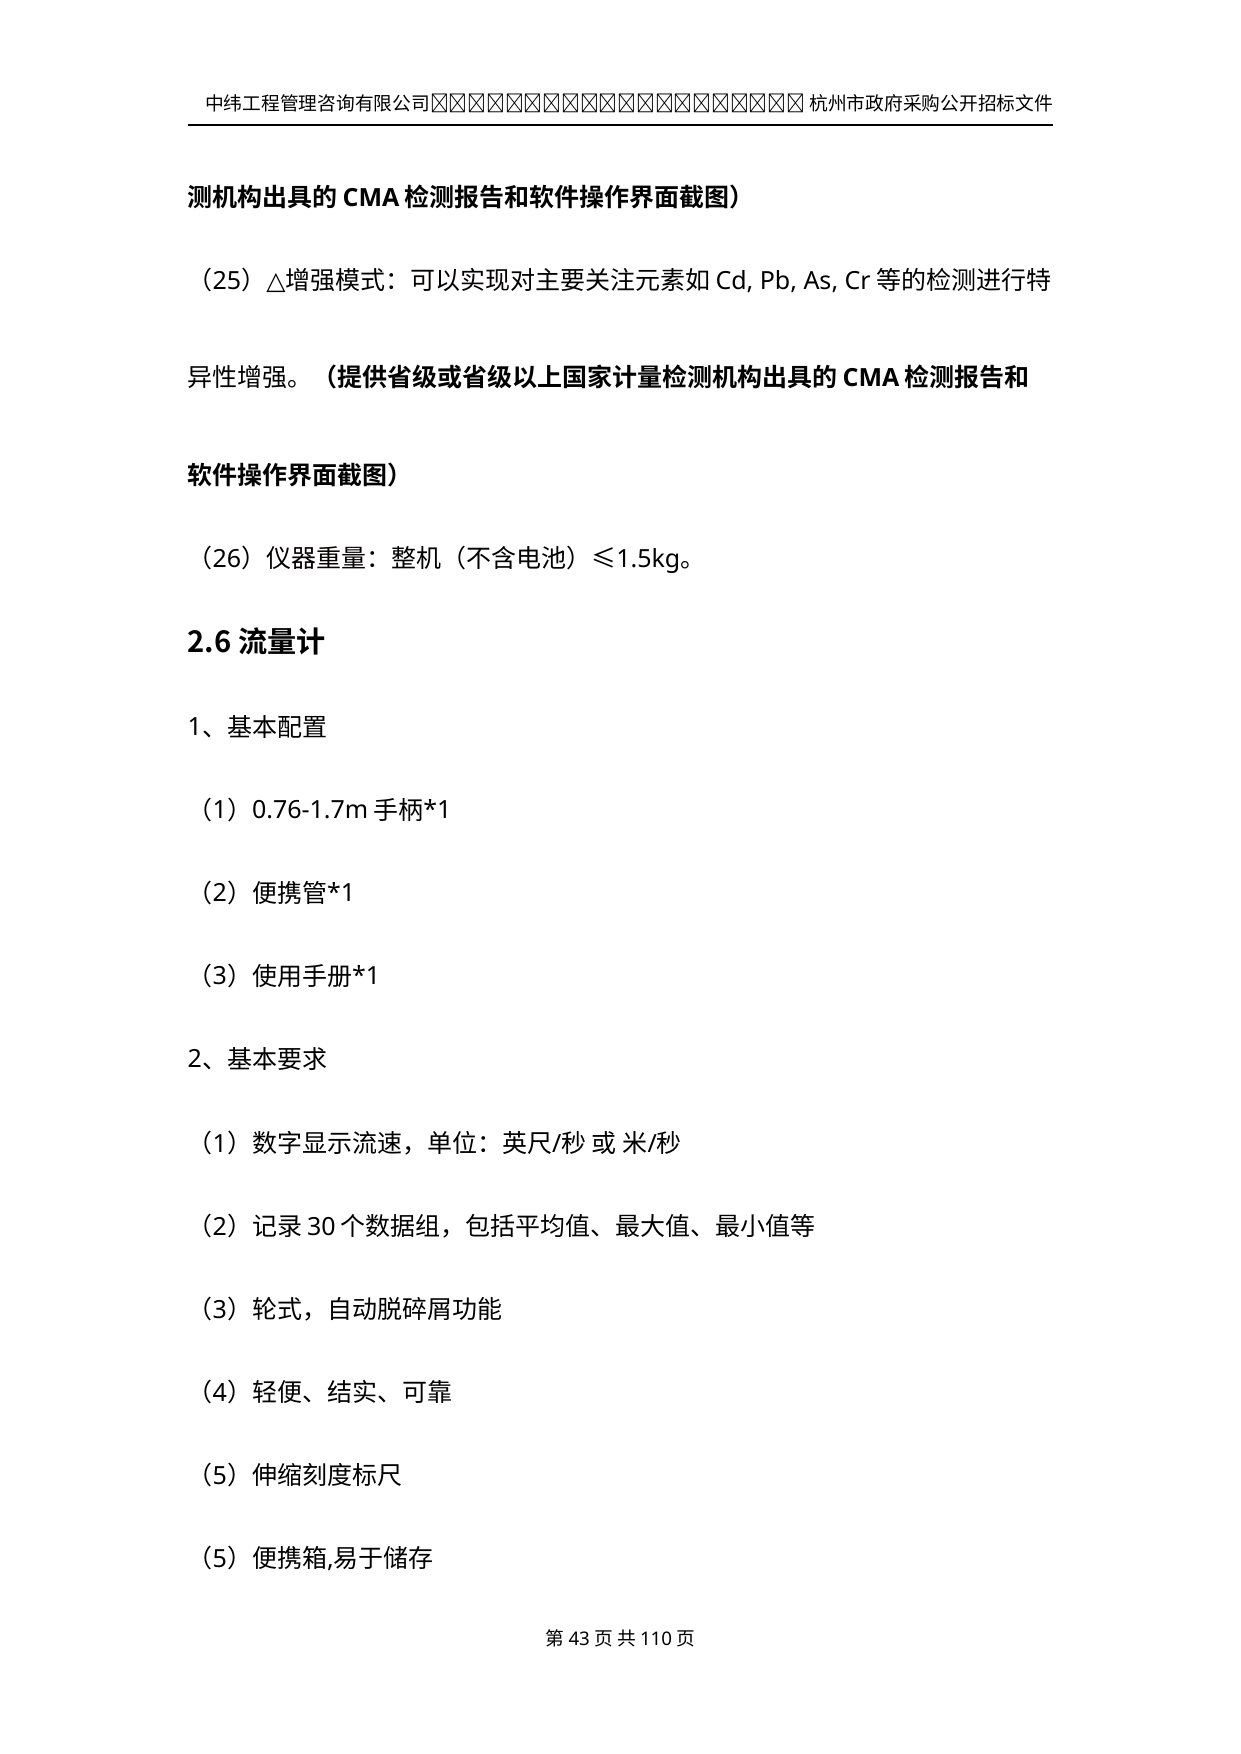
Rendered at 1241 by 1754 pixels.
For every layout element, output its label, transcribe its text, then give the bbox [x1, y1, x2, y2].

text （5）伸缩刻度标尺 [187, 1441, 1053, 1506]
text （3）使用手册*1 [187, 942, 1053, 1007]
text （4）轻便、结实、可靠 [187, 1358, 1053, 1423]
text 2、基本要求 [187, 1026, 1053, 1091]
text （1）0.76-1.7m手柄*1 [187, 776, 1053, 841]
list 仪器重量：整机（不含电池）≤1.5kg。 [187, 524, 1053, 589]
text （3）轮式，自动脱碎屑功能 [187, 1275, 1053, 1340]
text （5）便携箱,易于储存 [187, 1524, 1053, 1589]
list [187, 163, 1053, 228]
list △增强模式：可以实现对主要关注元素如Cd, Pb, As, Cr等的检测进行特异性增强。（提供省级或省级以上国家计量检测机构出具的CMA检测报告和软件操作界面截图） [187, 246, 1053, 506]
subtitle 2.6 流量计 [187, 607, 1053, 672]
text （2）便携管*1 [187, 859, 1053, 924]
text 1、基本配置 [187, 693, 1053, 758]
text （1）数字显示流速，单位：英尺/秒 或 米/秒 [187, 1109, 1053, 1174]
text （2）记录30个数据组，包括平均值、最大值、最小值等 [187, 1192, 1053, 1257]
